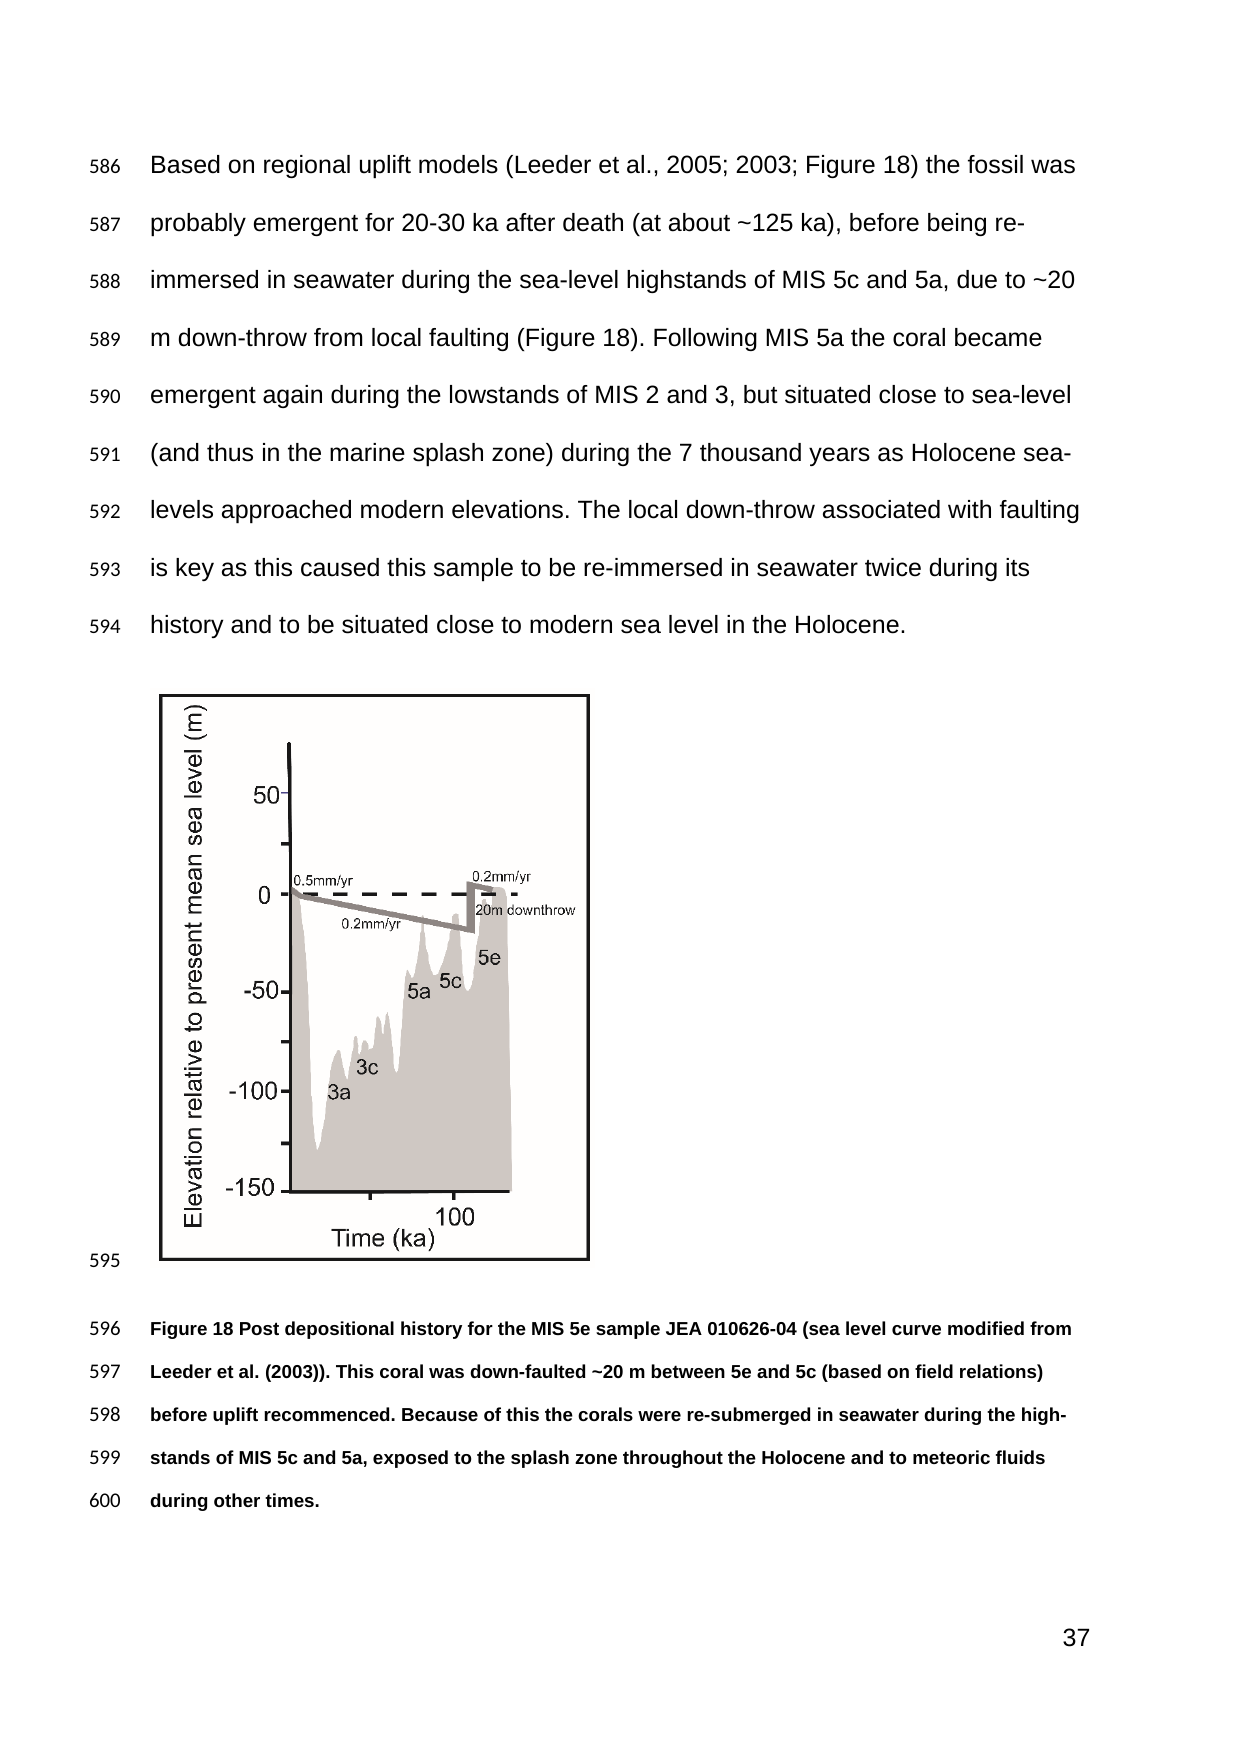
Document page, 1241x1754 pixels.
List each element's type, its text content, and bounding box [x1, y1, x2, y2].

picture [150, 688, 595, 1268]
text Figure 18 Post depositional history for the MIS 5e sample JEA 010626-04 (sea level curve modified from Leeder et al. (2003)). This coral was down-faulted ~20 m between 5e and 5c (based on field relations) before uplift recommenced. Because of this the corals were re-submerged in seawater during the high-stands of MIS 5c and 5a, exposed to the splash zone throughout the Holocene and to meteoric fluids during other times. [150, 1317, 1090, 1511]
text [150, 150, 1090, 639]
